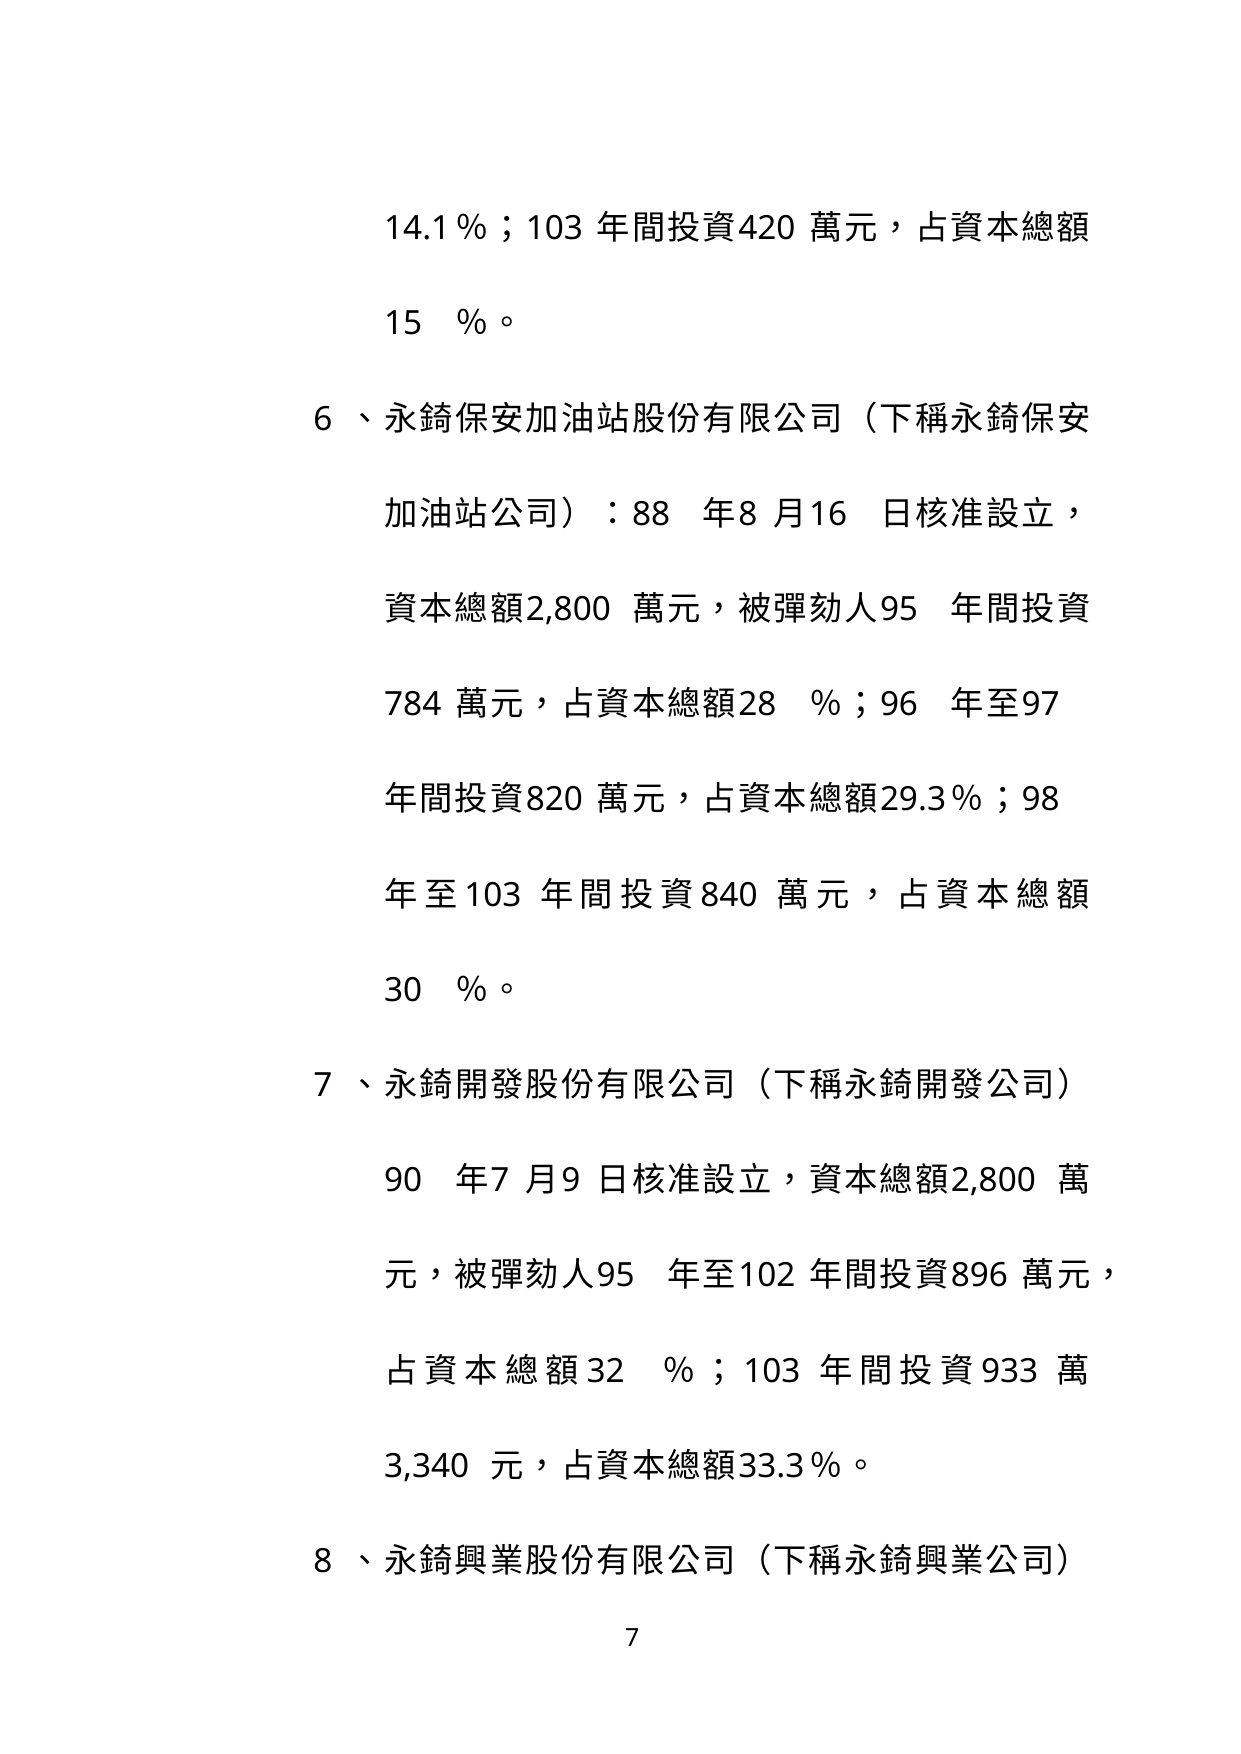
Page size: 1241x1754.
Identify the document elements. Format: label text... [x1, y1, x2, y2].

subtitle 永錡興業股份有限公司（下稱永錡興業公司）：93年6月21日核准設立，資本總額510萬元，被彈劾人95年至103年間投資170萬元，占資本總額33.3％。 [296, 1511, 1092, 1606]
subtitle 永錡開發股份有限公司（下稱永錡開發公司）：90年7月9日核准設立，資本總額2,800萬元，被彈劾人95年至102年間投資896萬元，占資本總額32％；103年間投資933萬3,340元，占資本總額33.3％。 [296, 1034, 1092, 1511]
subtitle 永錡保安加油站股份有限公司（下稱永錡保安加油站公司）：88年8月16日核准設立，資本總額2,800萬元，被彈劾人95年間投資784萬元，占資本總額28％；96年至97年間投資820萬元，占資本總額29.3％；98年至103年間投資840萬元，占資本總額30％。 [296, 368, 1092, 1034]
subtitle 永錡加油站股份有限公司（下稱永錡加油站公司）：86年1月27日核准設立，資本總額2,800萬元，被彈劾人95年至97年間投資364萬元，占資本總額13％；98年至102年間投資394萬3,340元，占資本總額14.1％；103年間投資420萬元，占資本總額15％。 [296, 178, 1092, 368]
